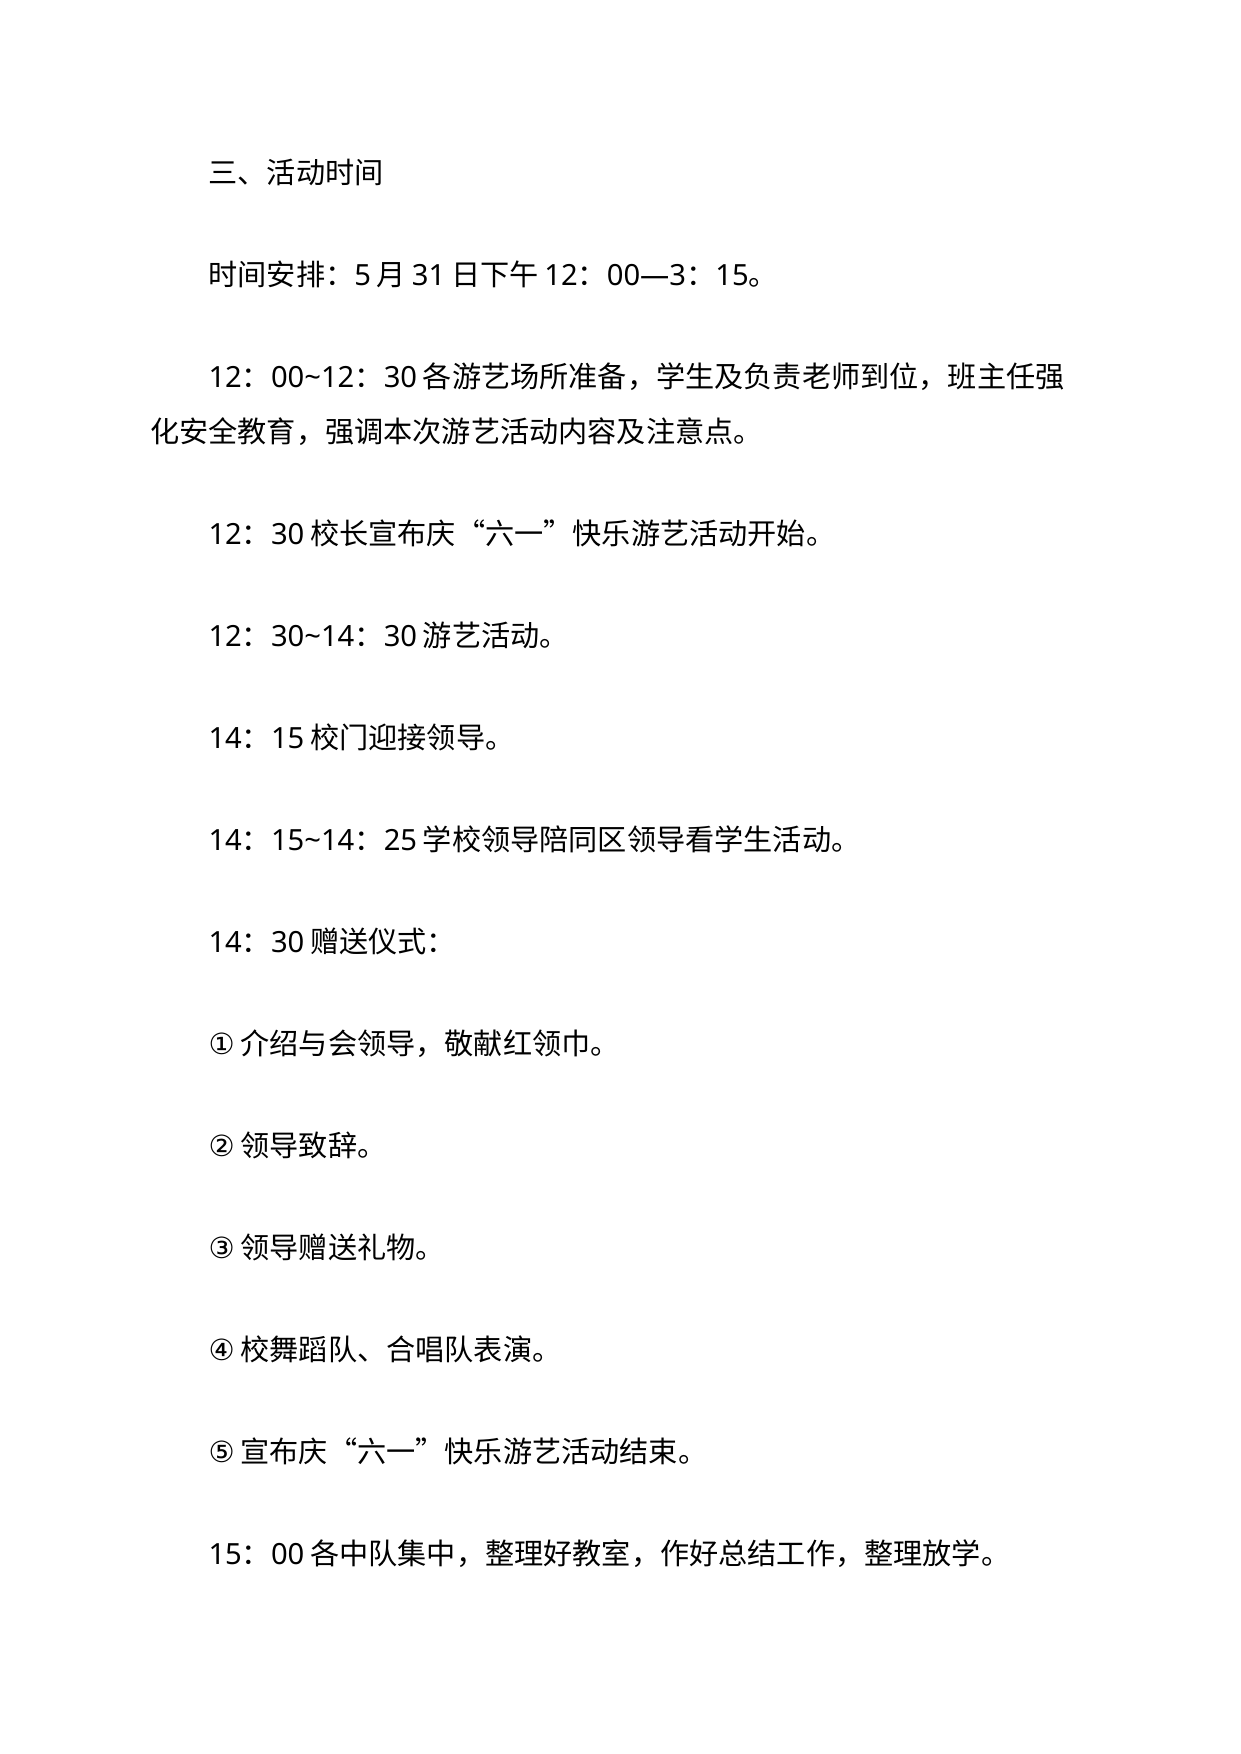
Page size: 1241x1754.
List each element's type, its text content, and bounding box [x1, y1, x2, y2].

text 时间安排：5月31日下午12：00—3：15。 [150, 252, 1090, 294]
text 12：00~12：30各游艺场所准备，学生及负责老师到位，班主任强化安全教育，强调本次游艺活动内容及注意点。 [150, 354, 1090, 451]
text 14：30赠送仪式： [150, 918, 1090, 961]
text 15：00各中队集中，整理好教室，作好总结工作，整理放学。 [150, 1530, 1090, 1573]
text 14：15校门迎接领导。 [150, 714, 1090, 757]
text ②领导致辞。 [150, 1122, 1090, 1165]
text ④校舞蹈队、合唱队表演。 [150, 1326, 1090, 1369]
text ⑤宣布庆“六一”快乐游艺活动结束。 [150, 1428, 1090, 1471]
text ③领导赠送礼物。 [150, 1224, 1090, 1267]
text 12：30校长宣布庆“六一”快乐游艺活动开始。 [150, 511, 1090, 553]
text ①介绍与会领导，敬献红领巾。 [150, 1020, 1090, 1063]
text 14：15~14：25学校领导陪同区领导看学生活动。 [150, 816, 1090, 859]
text 三、活动时间 [150, 150, 1090, 192]
text 12：30~14：30游艺活动。 [150, 612, 1090, 655]
